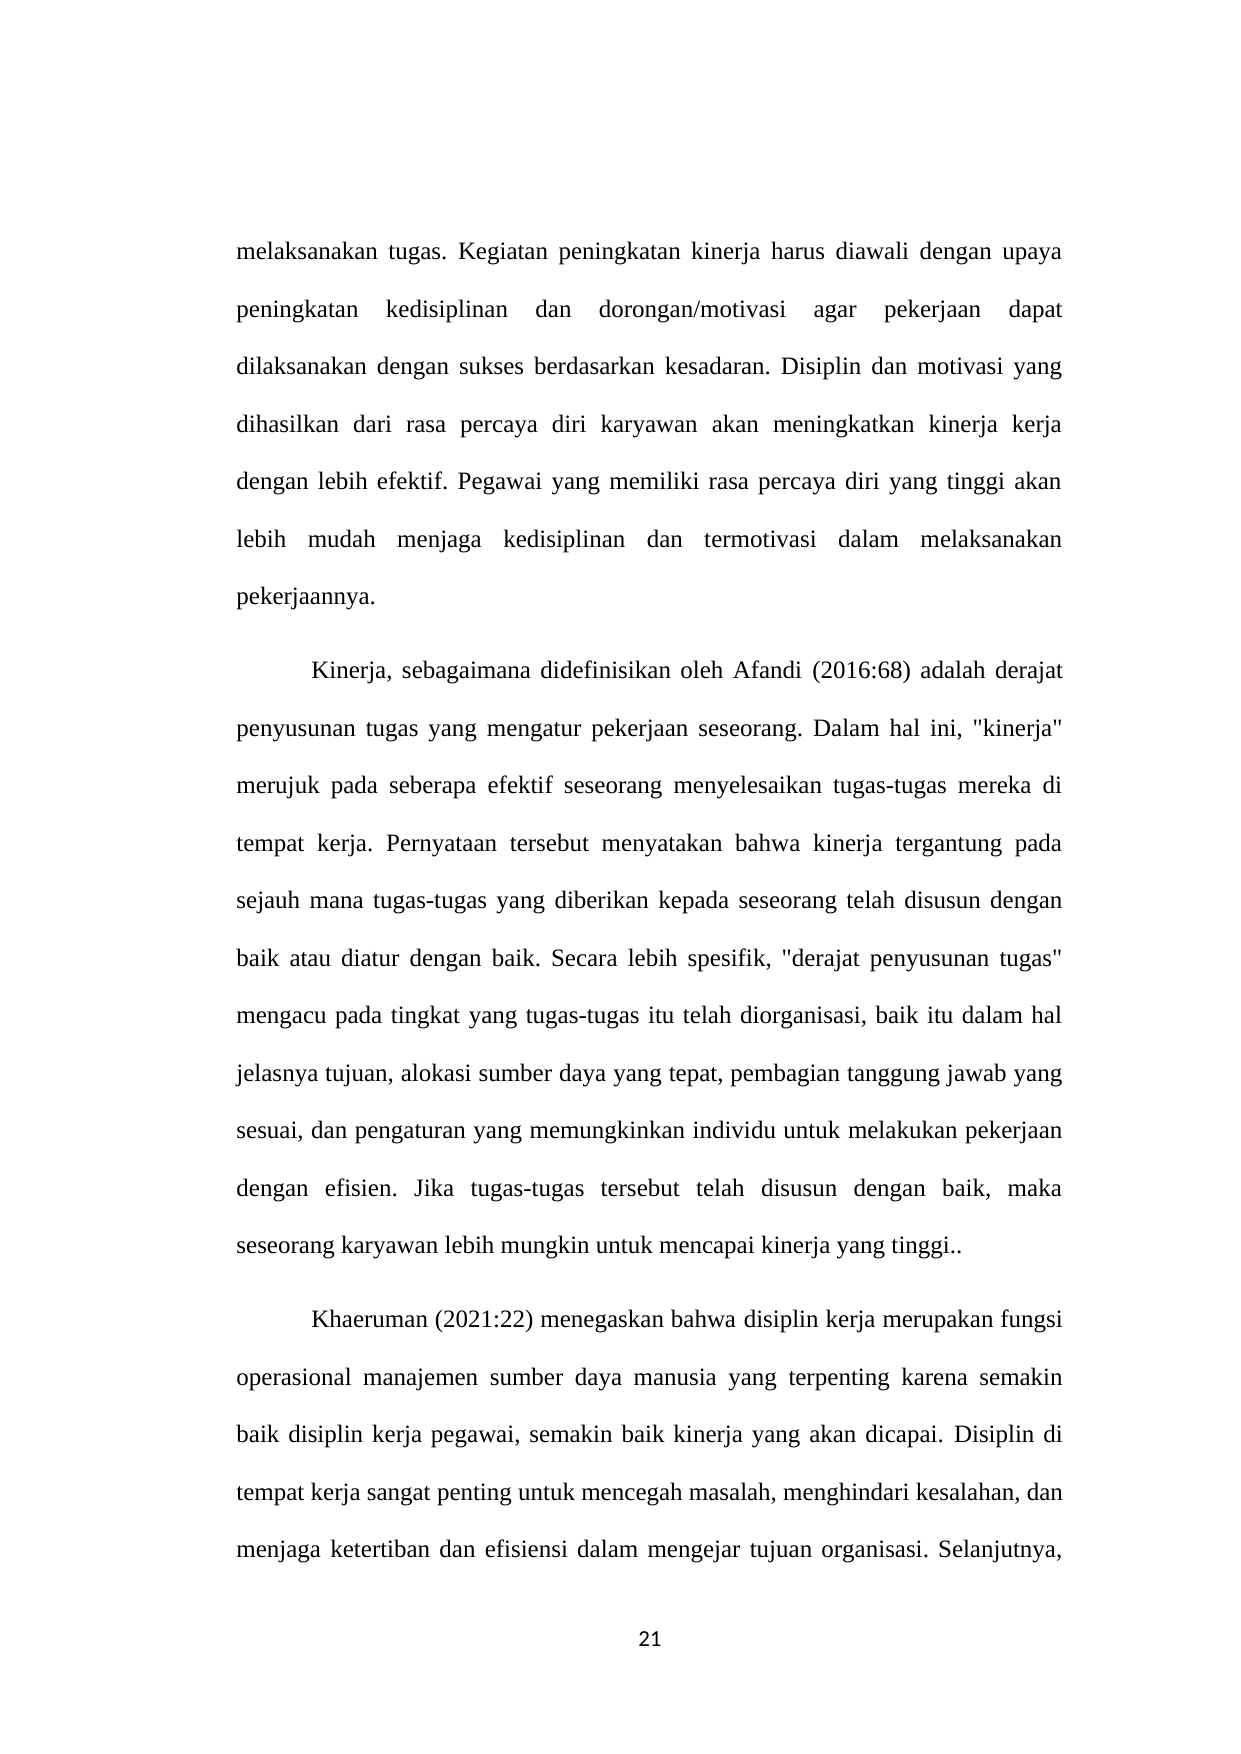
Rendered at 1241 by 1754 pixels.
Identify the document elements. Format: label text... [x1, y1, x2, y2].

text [236, 236, 1063, 610]
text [236, 1304, 1063, 1563]
text Kinerja, sebagaimana didefinisikan oleh Afandi (2016:68) adalah derajat penyusunan tugas yang mengatur pekerjaan seseorang. Dalam hal ini, "kinerja" merujuk pada seberapa efektif seseorang menyelesaikan tugas-tugas mereka di tempat kerja. Pernyataan tersebut menyatakan bahwa kinerja tergantung pada sejauh mana tugas-tugas yang diberikan kepada seseorang telah disusun dengan baik atau diatur dengan baik. Secara lebih spesifik, "derajat penyusunan tugas" mengacu pada tingkat yang tugas-tugas itu telah diorganisasi, baik itu dalam hal jelasnya tujuan, alokasi sumber daya yang tepat, pembagian tanggung jawab yang sesuai, dan pengaturan yang memungkinkan individu untuk melakukan pekerjaan dengan efisien. Jika tugas-tugas tersebut telah disusun dengan baik, maka seseorang karyawan lebih mungkin untuk mencapai kinerja yang tinggi.. [236, 655, 1063, 1259]
